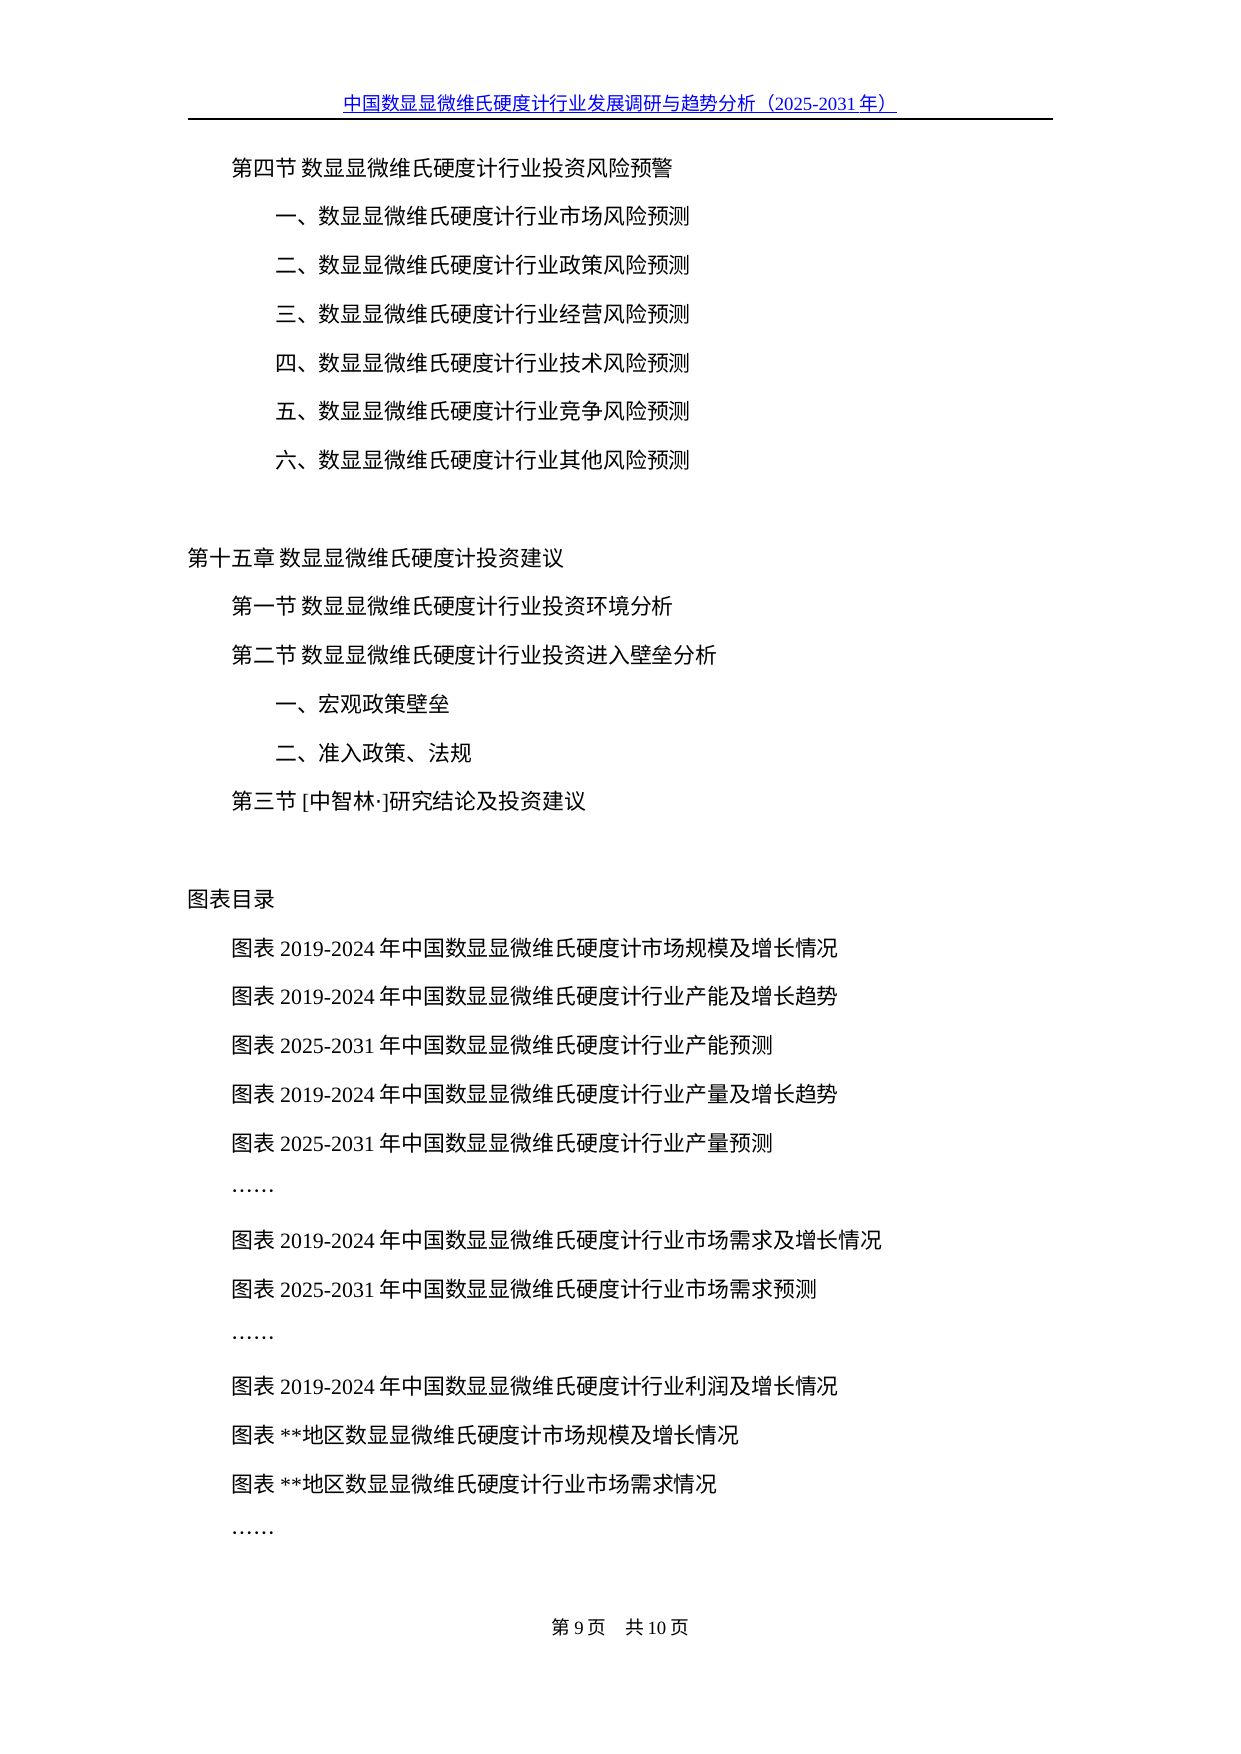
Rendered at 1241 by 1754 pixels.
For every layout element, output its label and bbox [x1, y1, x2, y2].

text [187, 150, 1053, 1548]
